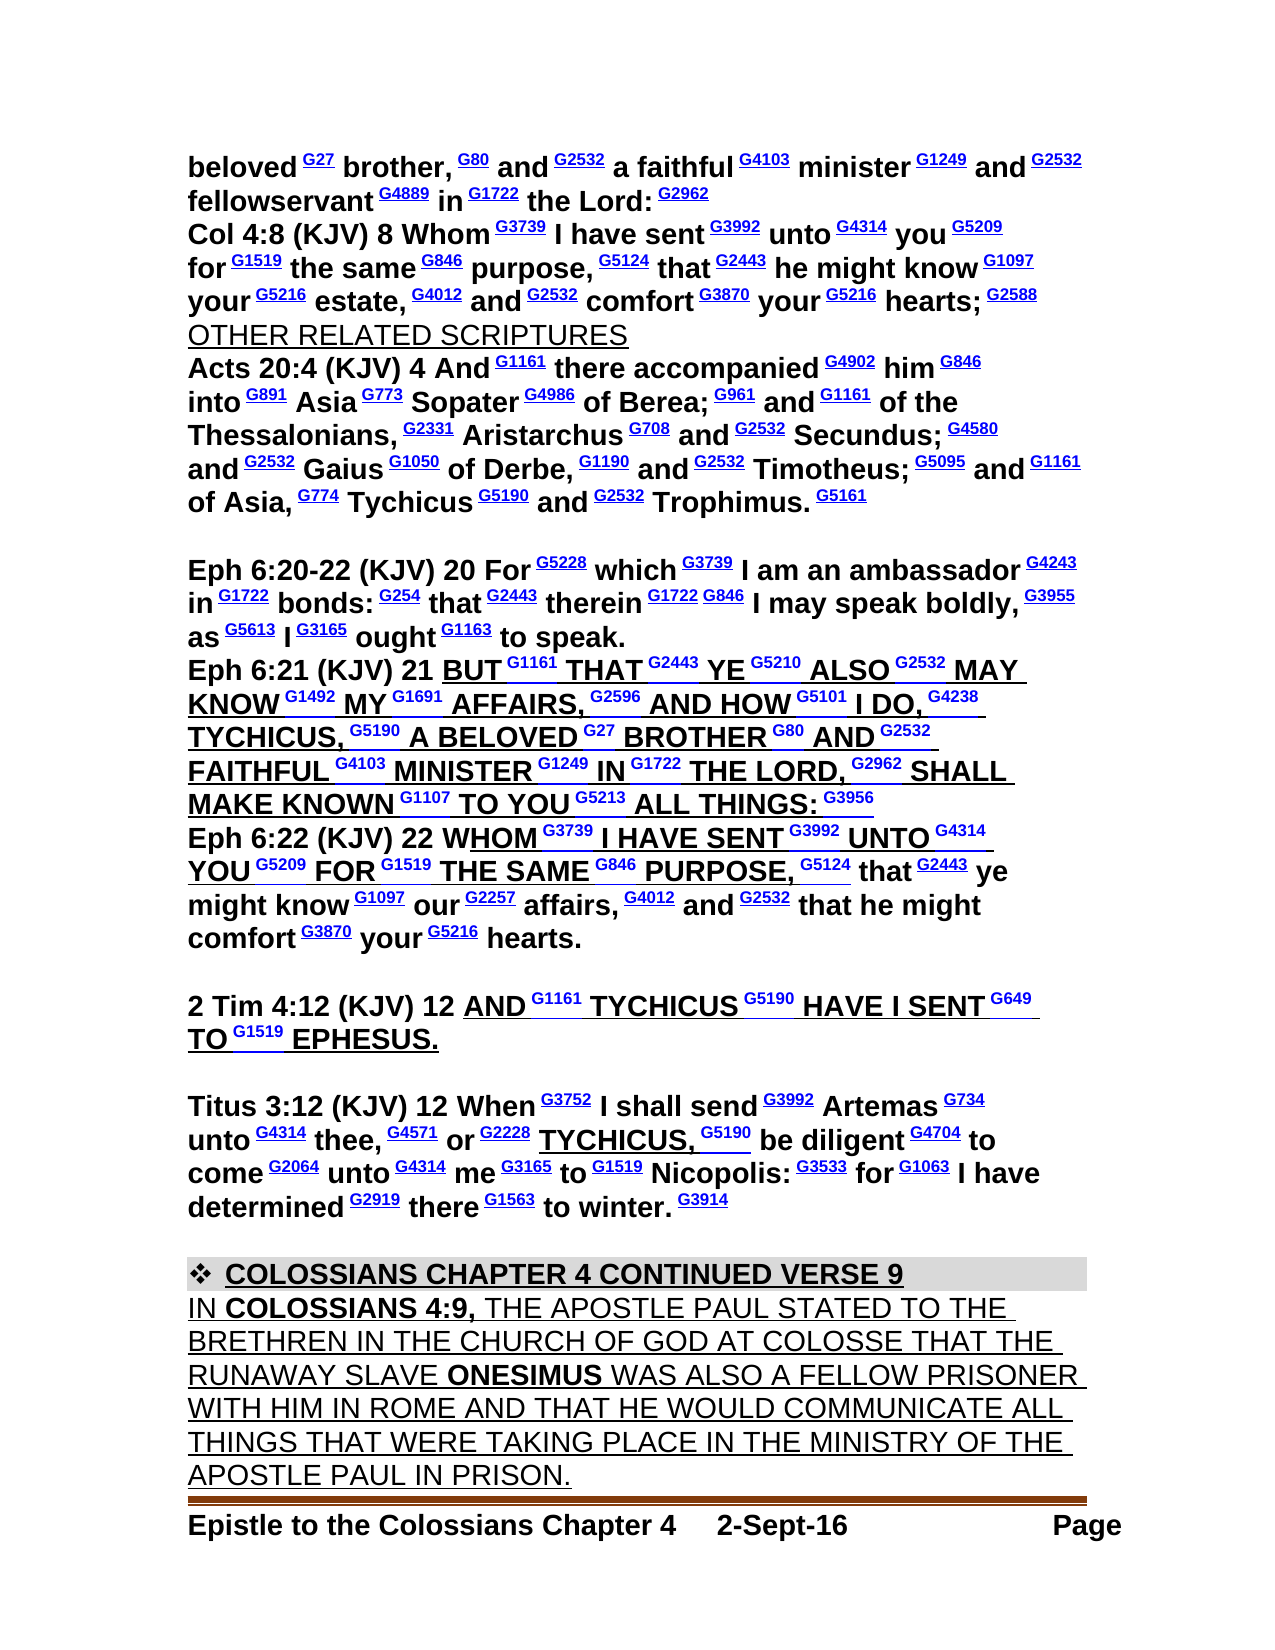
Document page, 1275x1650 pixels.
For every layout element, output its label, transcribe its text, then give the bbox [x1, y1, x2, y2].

text Eph 6:22 (KJV) 22 WHOM G3739 I HAVE SENT G3992 UNTO G4314 YOU G5209 FOR G1519 THE SAME G846 PURPOSE, G5124 that G2443 ye might know G1097 our G2257 affairs, G4012 and G2532 that he might comfort G3870 your G5216 hearts. [187, 821, 1087, 955]
text IN COLOSSIANS 4:9, THE APOSTLE PAUL STATED TO THE BRETHREN IN THE CHURCH OF GOD AT COLOSSE THAT THE RUNAWAY SLAVE ONESIMUS WAS ALSO A FELLOW PRISONER WITH HIM IN ROME AND THAT HE WOULD COMMUNICATE ALL THINGS THAT WERE TAKING PLACE IN THE MINISTRY OF THE APOSTLE PAUL IN PRISON. [187, 1291, 1087, 1387]
text Eph 6:21 (KJV) 21 BUT G1161 THAT G2443 YE G5210 ALSO G2532 MAY KNOW G1492 MY G1691 AFFAIRS, G2596 AND HOW G5101 I DO, G4238 TYCHICUS, G5190 A BELOVED G27 BROTHER G80 AND G2532 FAITHFUL G4103 MINISTER G1249 IN G1722 THE LORD, G2962 SHALL MAKE KNOWN G1107 TO YOU G5213 ALL THINGS: G3956 [187, 653, 1087, 821]
text OTHER RELATED SCRIPTURES [187, 318, 1087, 351]
text Eph 6:20-22 (KJV) 20 For G5228 which G3739 I am an ambassador G4243 in G1722 bonds: G254 that G2443 therein G1722 G846 I may speak boldly, G3955 as G5613 I G3165 ought G1163 to speak. [187, 552, 1087, 653]
text Col 4:8 (KJV) 8 Whom G3739 I have sent G3992 unto G4314 you G5209 for G1519 the same G846 purpose, G5124 that G2443 he might know G1097 your G5216 estate, G4012 and G2532 comfort G3870 your G5216 hearts; G2588 [187, 217, 1087, 318]
text 2 Tim 4:12 (KJV) 12 AND G1161 TYCHICUS G5190 HAVE I SENT G649 TO G1519 EPHESUS. [187, 988, 1087, 1056]
list COLOSSIANS CHAPTER 4 CONTINUED VERSE 9 [187, 1257, 1087, 1291]
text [187, 150, 1087, 217]
text Titus 3:12 (KJV) 12 When G3752 I shall send G3992 Artemas G734 unto G4314 thee, G4571 or G2228 TYCHICUS, G5190 be diligent G4704 to come G2064 unto G4314 me G3165 to G1519 Nicopolis: G3533 for G1063 I have determined G2919 there G1563 to winter. G3914 [187, 1089, 1087, 1223]
text Acts 20:4 (KJV) 4 And G1161 there accompanied G4902 him G846 into G891 Asia G773 Sopater G4986 of Berea; G961 and G1161 of the Thessalonians, G2331 Aristarchus G708 and G2532 Secundus; G4580 and G2532 Gaius G1050 of Derbe, G1190 and G2532 Timotheus; G5095 and G1161 of Asia, G774 Tychicus G5190 and G2532 Trophimus. G5161 [187, 351, 1087, 519]
text IN COLOSSIANS 4:9, THE APOSTLE PAUL STATED TO THE BRETHREN IN THE CHURCH OF GOD AT COLOSSE THAT THE RUNAWAY SLAVE ONESIMUS WAS ALSO A FELLOW PRISONER WITH HIM IN ROME AND THAT HE WOULD COMMUNICATE ALL THINGS THAT WERE TAKING PLACE IN THE MINISTRY OF THE APOSTLE PAUL IN PRISON. [187, 1388, 1087, 1492]
